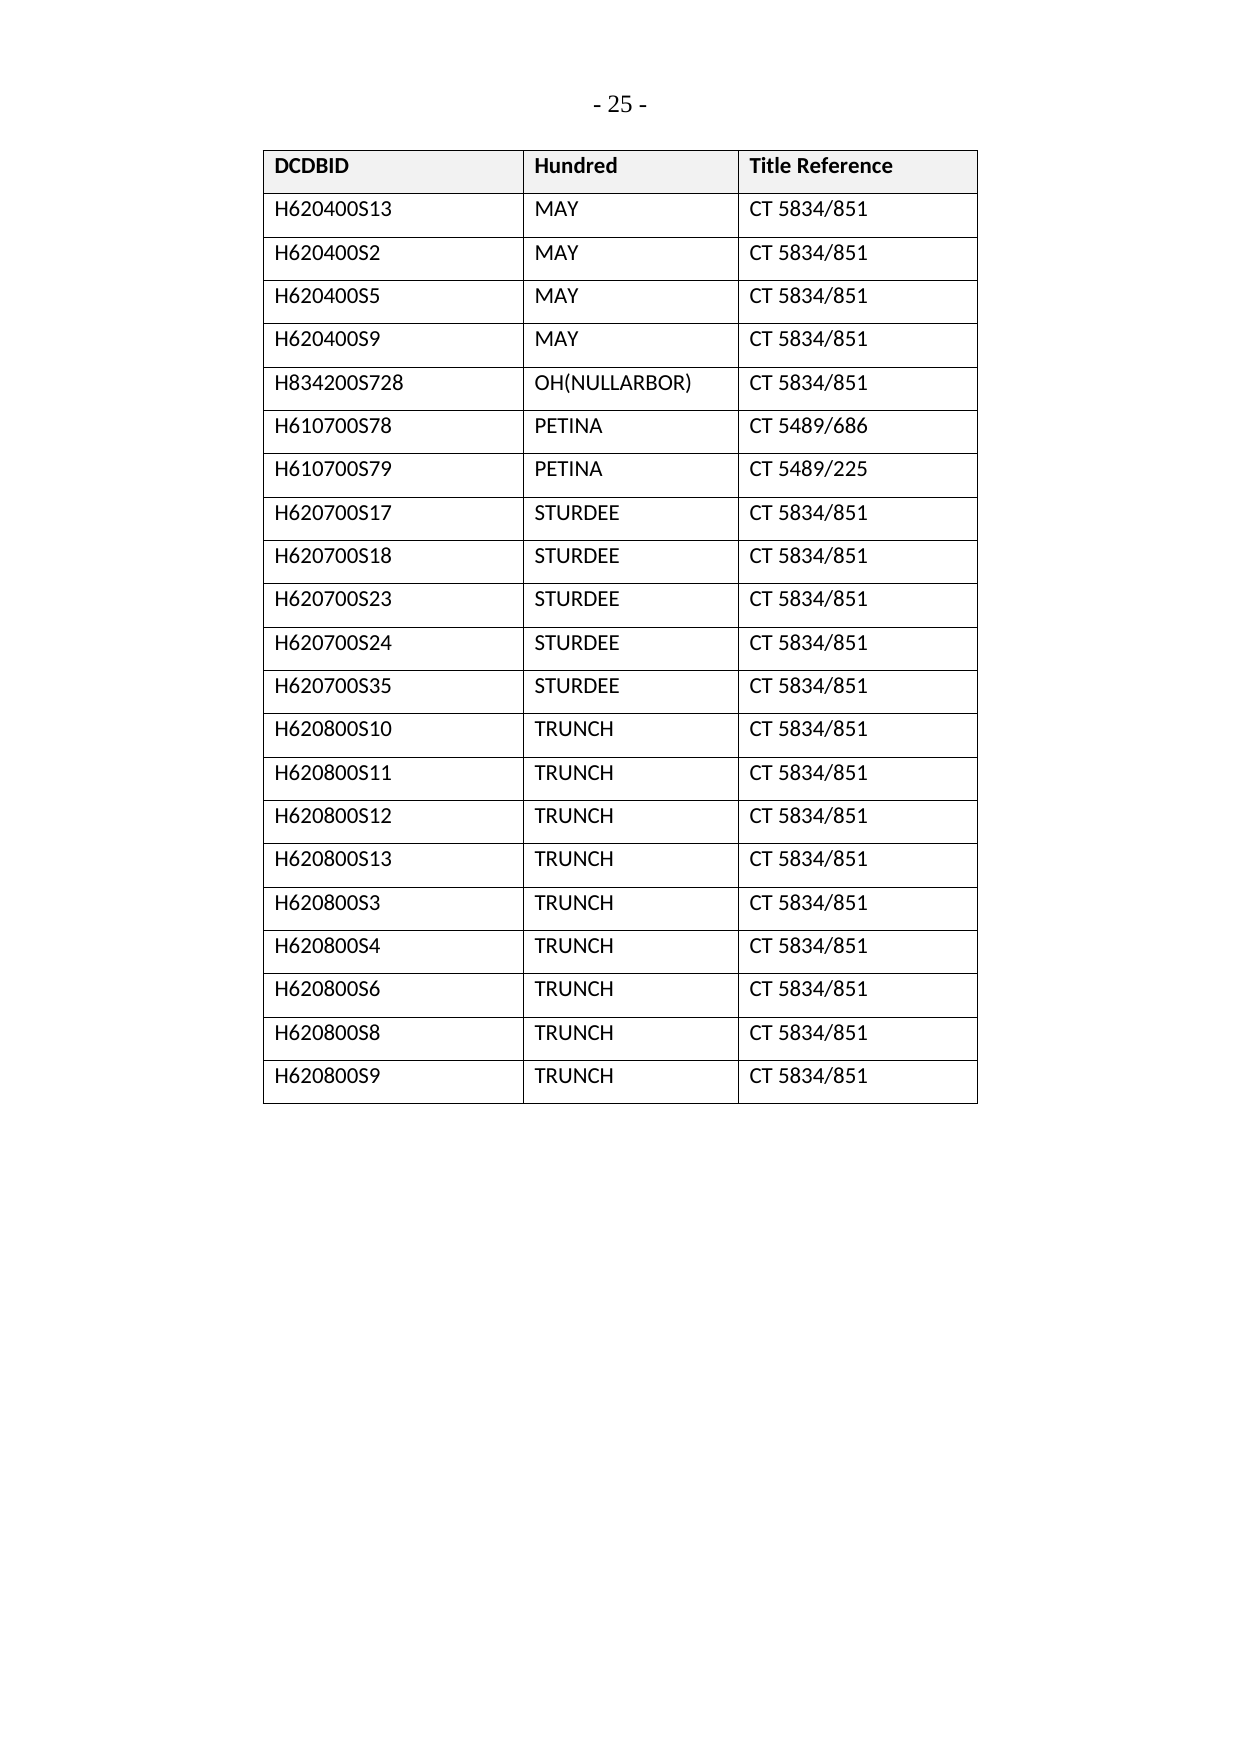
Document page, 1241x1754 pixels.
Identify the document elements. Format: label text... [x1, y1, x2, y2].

table_cell STURDEE [524, 541, 738, 583]
table_cell CT 5834/851 [739, 194, 977, 237]
table_cell H620800S11 [264, 758, 523, 800]
table_cell PETINA [524, 411, 738, 453]
table_cell H620700S18 [264, 541, 523, 583]
table_cell CT 5834/851 [739, 281, 977, 323]
table_cell CT 5834/851 [739, 1018, 977, 1060]
table_cell H620700S23 [264, 584, 523, 627]
table_cell H620700S24 [264, 628, 523, 670]
table_cell H620800S8 [264, 1018, 523, 1060]
table_cell TRUNCH [524, 714, 738, 757]
table_cell CT 5834/851 [739, 238, 977, 280]
table_cell MAY [524, 194, 738, 237]
table_cell STURDEE [524, 628, 738, 670]
table_header Title Reference [739, 151, 977, 193]
table_header Hundred [524, 151, 738, 193]
table_cell MAY [524, 281, 738, 323]
table_cell H610700S79 [264, 454, 523, 497]
table_cell CT 5834/851 [739, 844, 977, 887]
table_cell H620800S6 [264, 974, 523, 1017]
table_cell CT 5834/851 [739, 368, 977, 410]
table_cell H620800S10 [264, 714, 523, 757]
table_cell CT 5834/851 [739, 324, 977, 367]
table_cell CT 5489/686 [739, 411, 977, 453]
table_header DCDBID [264, 151, 523, 193]
table_cell STURDEE [524, 671, 738, 713]
table_cell TRUNCH [524, 801, 738, 843]
table_cell TRUNCH [524, 1018, 738, 1060]
table_cell H620400S13 [264, 194, 523, 237]
table_cell H620400S5 [264, 281, 523, 323]
table_cell H834200S728 [264, 368, 523, 410]
table_cell H620700S17 [264, 498, 523, 540]
table_cell H620800S3 [264, 888, 523, 930]
table_cell H620800S13 [264, 844, 523, 887]
table_cell CT 5834/851 [739, 671, 977, 713]
table_cell MAY [524, 238, 738, 280]
table_cell H620400S9 [264, 324, 523, 367]
table_cell TRUNCH [524, 888, 738, 930]
table_cell CT 5834/851 [739, 801, 977, 843]
table_cell TRUNCH [524, 758, 738, 800]
table_cell CT 5834/851 [739, 584, 977, 627]
table_cell TRUNCH [524, 974, 738, 1017]
table_cell CT 5834/851 [739, 1061, 977, 1103]
table_cell PETINA [524, 454, 738, 497]
table_cell CT 5834/851 [739, 931, 977, 973]
table_cell CT 5834/851 [739, 758, 977, 800]
table_cell CT 5834/851 [739, 628, 977, 670]
table_cell CT 5834/851 [739, 498, 977, 540]
table_cell TRUNCH [524, 844, 738, 887]
table_cell CT 5834/851 [739, 541, 977, 583]
table_cell H610700S78 [264, 411, 523, 453]
table_cell STURDEE [524, 498, 738, 540]
table_cell H620800S4 [264, 931, 523, 973]
table_cell CT 5834/851 [739, 714, 977, 757]
table_cell CT 5834/851 [739, 974, 977, 1017]
table_cell STURDEE [524, 584, 738, 627]
table_cell TRUNCH [524, 1061, 738, 1103]
table_cell TRUNCH [524, 931, 738, 973]
table_cell OH(NULLARBOR) [524, 368, 738, 410]
table_cell H620800S12 [264, 801, 523, 843]
table_cell H620700S35 [264, 671, 523, 713]
table_cell CT 5834/851 [739, 888, 977, 930]
table_cell H620800S9 [264, 1061, 523, 1103]
table_cell MAY [524, 324, 738, 367]
table_cell H620400S2 [264, 238, 523, 280]
table_cell CT 5489/225 [739, 454, 977, 497]
